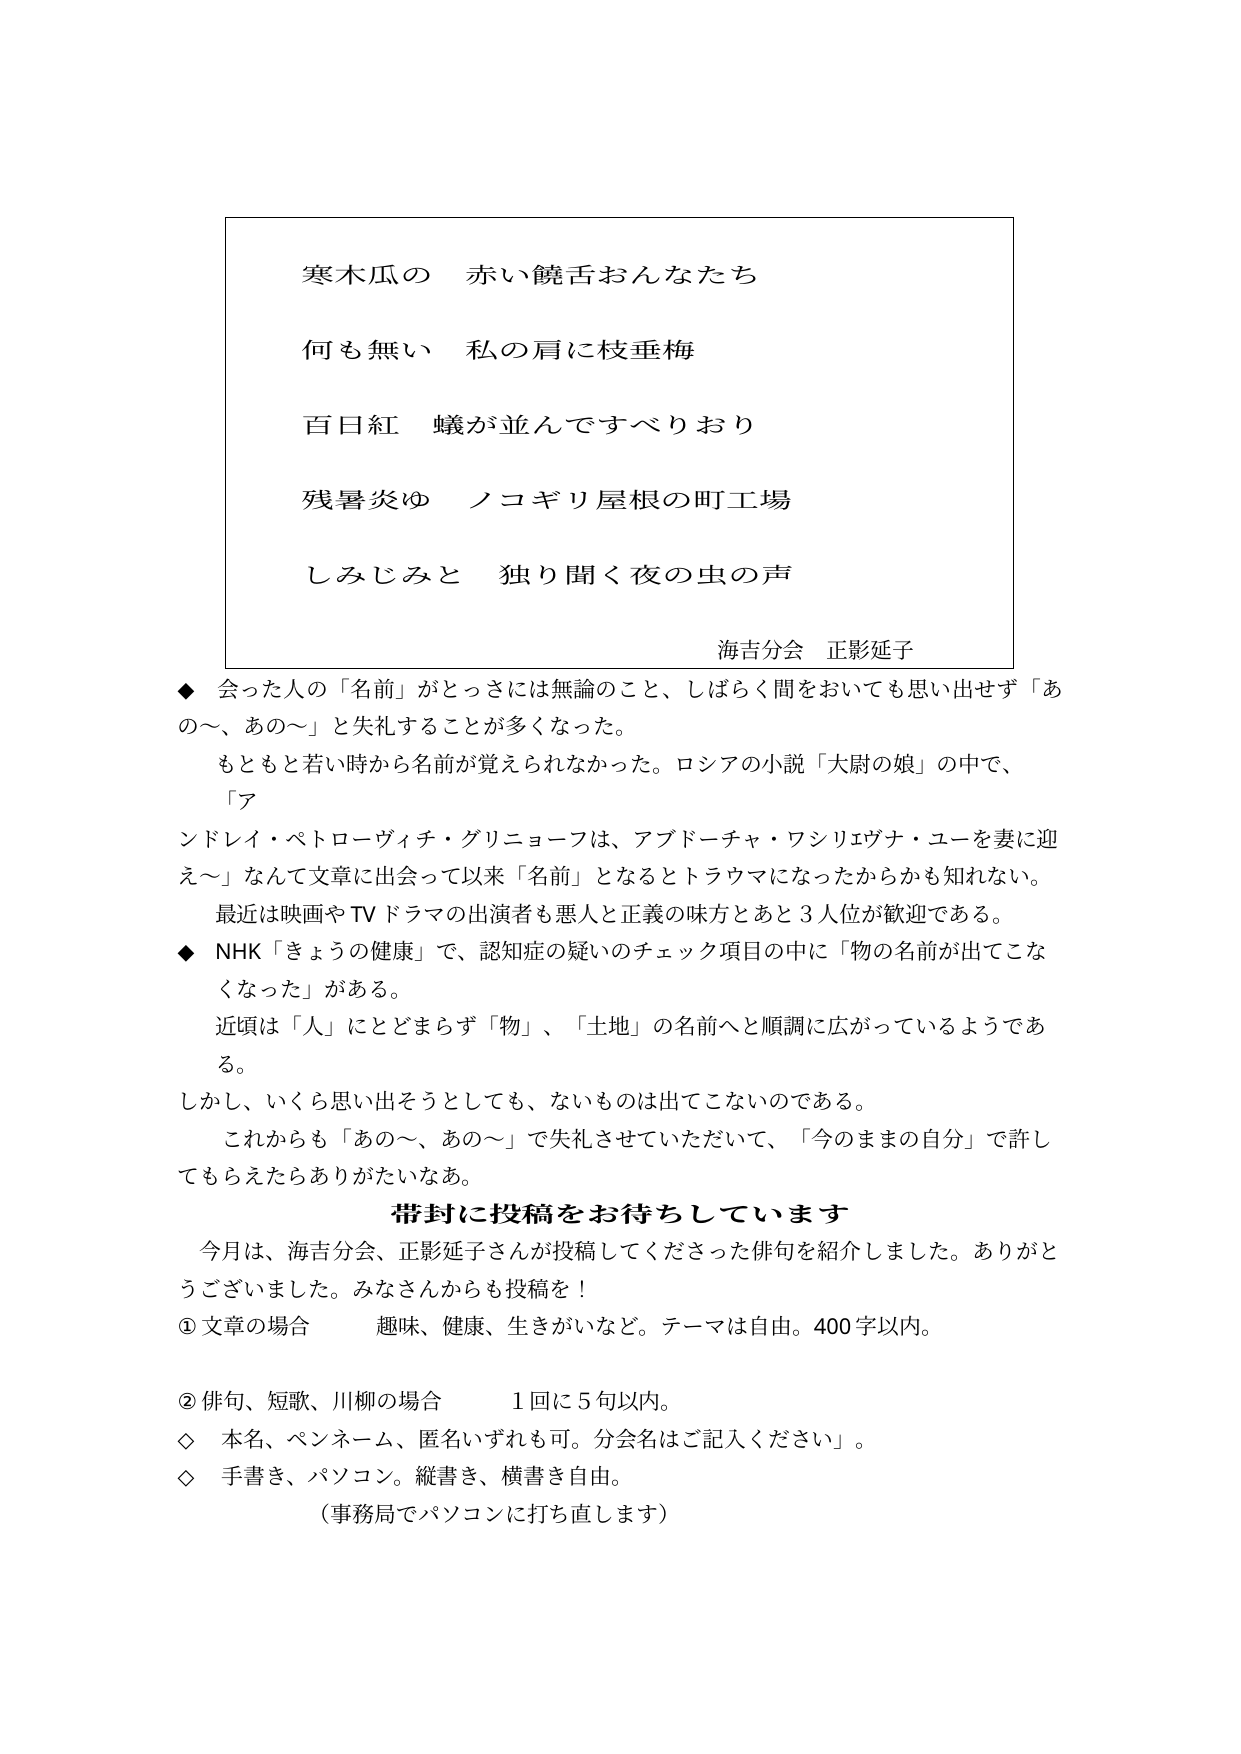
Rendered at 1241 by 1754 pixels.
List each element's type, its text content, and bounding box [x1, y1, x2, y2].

text （事務局でパソコンに打ち直します） [177, 1494, 1063, 1531]
text しかし、いくら思い出そうとしても、ないものは出てこないのである。 [177, 1081, 1063, 1119]
text ②俳句、短歌、川柳の場合 １回に５句以内。 [177, 1381, 1063, 1419]
list 本名、ペンネーム、匿名いずれも可。分会名はご記入ください」。 [177, 1419, 1063, 1456]
text これからも「あの～、あの～」で失礼させていただいて、「今のままの自分」で許してもらえたらありがたいなあ。 [177, 1119, 1063, 1194]
text ①文章の場合 趣味、健康、生きがいなど。テーマは自由。400字以内。 [177, 1306, 1063, 1344]
text もともと若い時から名前が覚えられなかった。ロシアの小説「大尉の娘」の中で、「ア [215, 744, 1063, 819]
table_header 寒木瓜の 赤い饒舌おんなたち 何も無い 私の肩に枝垂梅 百日紅 蟻が並んですべりおり 残暑炎ゆ ノコギリ屋根の町工場 しみじみと 独り聞く夜の虫の声 海吉分会 正影延子 [226, 218, 1013, 668]
list 手書き、パソコン。縦書き、横書き自由。 [177, 1456, 1063, 1494]
text 近頃は「人」にとどまらず「物」、「土地」の名前へと順調に広がっているようである。 [215, 1006, 1063, 1081]
text 最近は映画やTVドラマの出演者も悪人と正義の味方とあと３人位が歓迎である。 [215, 894, 1063, 931]
text ◆ 会った人の「名前」がとっさには無論のこと、しばらく間をおいても思い出せず「あの～、あの～」と失礼することが多くなった。 [177, 669, 1063, 744]
text ンドレイ・ペトローヴィチ・グリニョーフは、アブドーチャ・ワシリｴヴナ・ユーを妻に迎え～」なんて文章に出会って以来「名前」となるとトラウマになったからかも知れない。 [177, 819, 1063, 894]
text 帯封に投稿をお待ちしています [177, 1194, 1063, 1231]
list NHK「きょうの健康」で、認知症の疑いのチェック項目の中に「物の名前が出てこなくなった」がある。 [177, 931, 1063, 1006]
text 今月は、海吉分会、正影延子さんが投稿してくださった俳句を紹介しました。ありがとうございました。みなさんからも投稿を！ [177, 1231, 1063, 1306]
